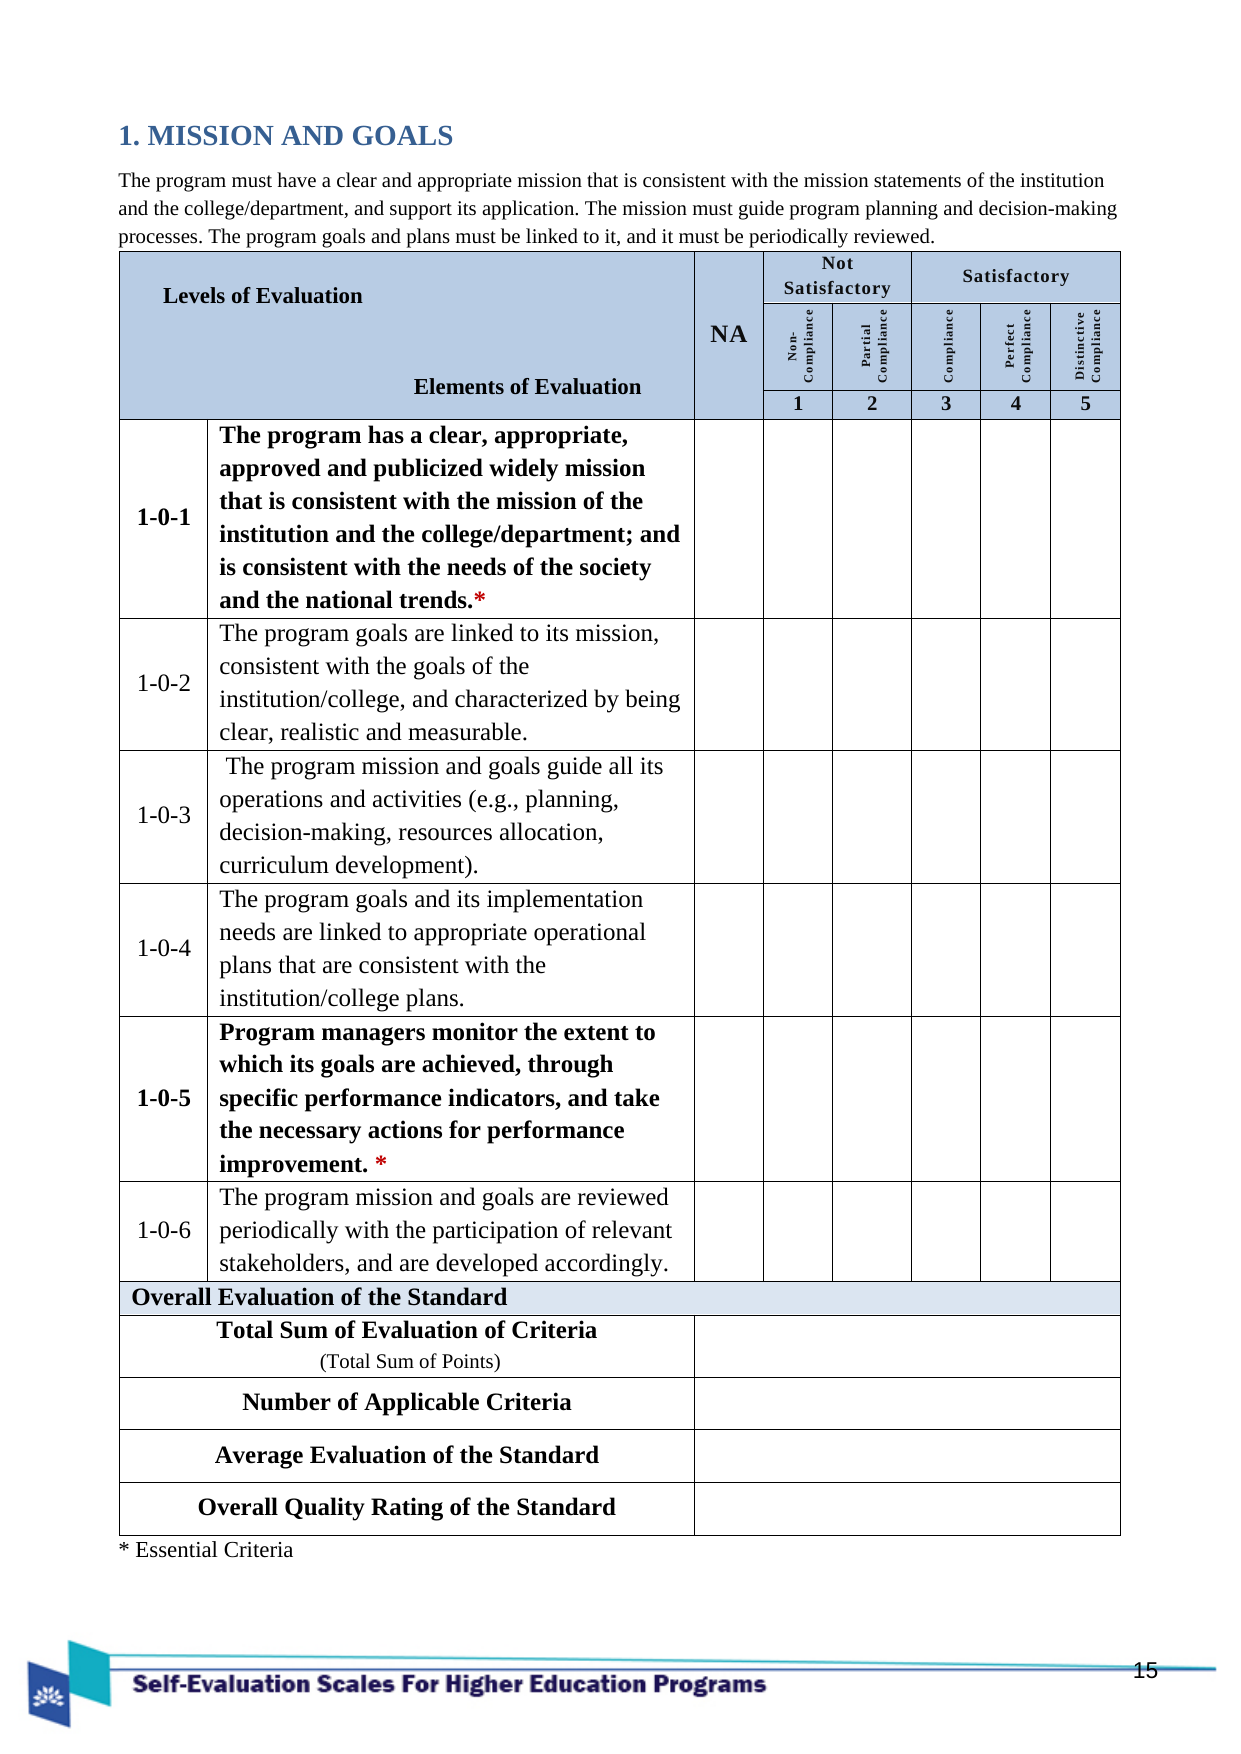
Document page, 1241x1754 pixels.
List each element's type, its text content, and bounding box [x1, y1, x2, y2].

table_cell [833, 884, 911, 1016]
table_cell [1051, 420, 1120, 617]
table_cell [695, 1378, 1120, 1429]
table_cell [695, 1017, 763, 1181]
table_cell Overall Evaluation of the Standard [120, 1282, 1120, 1314]
table_cell Overall Quality Rating of the Standard [120, 1483, 694, 1535]
table_cell [833, 751, 911, 883]
table_cell [695, 1182, 763, 1281]
table_cell [833, 619, 911, 750]
table_cell [1051, 619, 1120, 750]
table_cell [695, 751, 763, 883]
table_cell 5 [1051, 391, 1120, 419]
table_cell The program mission and goals are reviewed periodically with the participation of relevant stakeholders, and are developed accordingly. [208, 1182, 694, 1281]
table_cell 1-0-6 [120, 1182, 207, 1281]
table_cell 2 [833, 391, 911, 419]
text * Essential Criteria [118, 1536, 1122, 1562]
table_cell [1051, 884, 1120, 1016]
table_cell Program managers monitor the extent to which its goals are achieved, through specific performance indicators, and take the necessary actions for performance improvement. * [208, 1017, 694, 1181]
table_cell [912, 751, 980, 883]
table_cell Average Evaluation of the Standard [120, 1430, 694, 1482]
table_header NA [695, 252, 763, 419]
table_cell [764, 884, 832, 1016]
table_cell The program has a clear, appropriate, approved and publicized widely mission that is consistent with the mission of the institution and the college/department; and is consistent with the needs of the society and the national trends.* [208, 420, 694, 617]
table_header Levels of Evaluation Elements of Evaluation [120, 252, 694, 419]
table_cell Perfect Compliance [981, 304, 1050, 390]
table_cell [833, 420, 911, 617]
picture [18, 1621, 1217, 1746]
table_cell Total Sum of Evaluation of Criteria (Total Sum of Points) [120, 1316, 694, 1377]
table_header Satisfactory [912, 252, 1120, 302]
table_cell [1051, 1182, 1120, 1281]
table_cell [981, 884, 1050, 1016]
table_cell Distinctive Compliance [1051, 304, 1120, 390]
table_cell [764, 619, 832, 750]
table_cell Partial Compliance [833, 304, 911, 390]
table_cell [695, 1430, 1120, 1482]
table_cell [981, 1182, 1050, 1281]
subtitle 1. MISSION AND GOALS [118, 118, 1122, 152]
table_cell 1-0-5 [120, 1017, 207, 1181]
table_cell [912, 420, 980, 617]
table_cell [981, 619, 1050, 750]
table_cell 3 [912, 391, 980, 419]
table_cell [695, 1483, 1120, 1535]
table_cell [764, 1182, 832, 1281]
table_cell [912, 1017, 980, 1181]
table_cell [695, 619, 763, 750]
table_cell [695, 1316, 1120, 1377]
table_cell [912, 619, 980, 750]
table_cell [695, 420, 763, 617]
table_cell 1-0-3 [120, 751, 207, 883]
table_cell [764, 420, 832, 617]
table_cell Compliance [912, 304, 980, 390]
table_cell [981, 1017, 1050, 1181]
table_cell [912, 884, 980, 1016]
table_cell 1 [764, 391, 832, 419]
table_cell Non-Compliance [764, 304, 832, 390]
table_cell The program goals and its implementation needs are linked to appropriate operational plans that are consistent with the institution/college plans. [208, 884, 694, 1016]
table_header Not Satisfactory [764, 252, 911, 302]
table_cell [981, 751, 1050, 883]
table_cell 1-0-4 [120, 884, 207, 1016]
table_cell [981, 420, 1050, 617]
table_cell [764, 751, 832, 883]
table_cell The program goals are linked to its mission, consistent with the goals of the institution/college, and characterized by being clear, realistic and measurable. [208, 619, 694, 750]
table_cell [833, 1182, 911, 1281]
table_cell [695, 884, 763, 1016]
table_cell The program mission and goals guide all its operations and activities (e.g., planning, decision-making, resources allocation, curriculum development). [208, 751, 694, 883]
table_cell 1-0-1 [120, 420, 207, 617]
table_cell 4 [981, 391, 1050, 419]
table_cell Number of Applicable Criteria [120, 1378, 694, 1429]
table_cell [1051, 751, 1120, 883]
text The program must have a clear and appropriate mission that is consistent with the mission statements of the institution and the college/department, and support its application. The mission must guide program planning and decision-making processes. The program goals and plans must be linked to it, and it must be periodically reviewed. [118, 168, 1122, 248]
table_cell [833, 1017, 911, 1181]
table_cell 1-0-2 [120, 619, 207, 750]
table_cell [764, 1017, 832, 1181]
table_cell [912, 1182, 980, 1281]
table_cell [1051, 1017, 1120, 1181]
